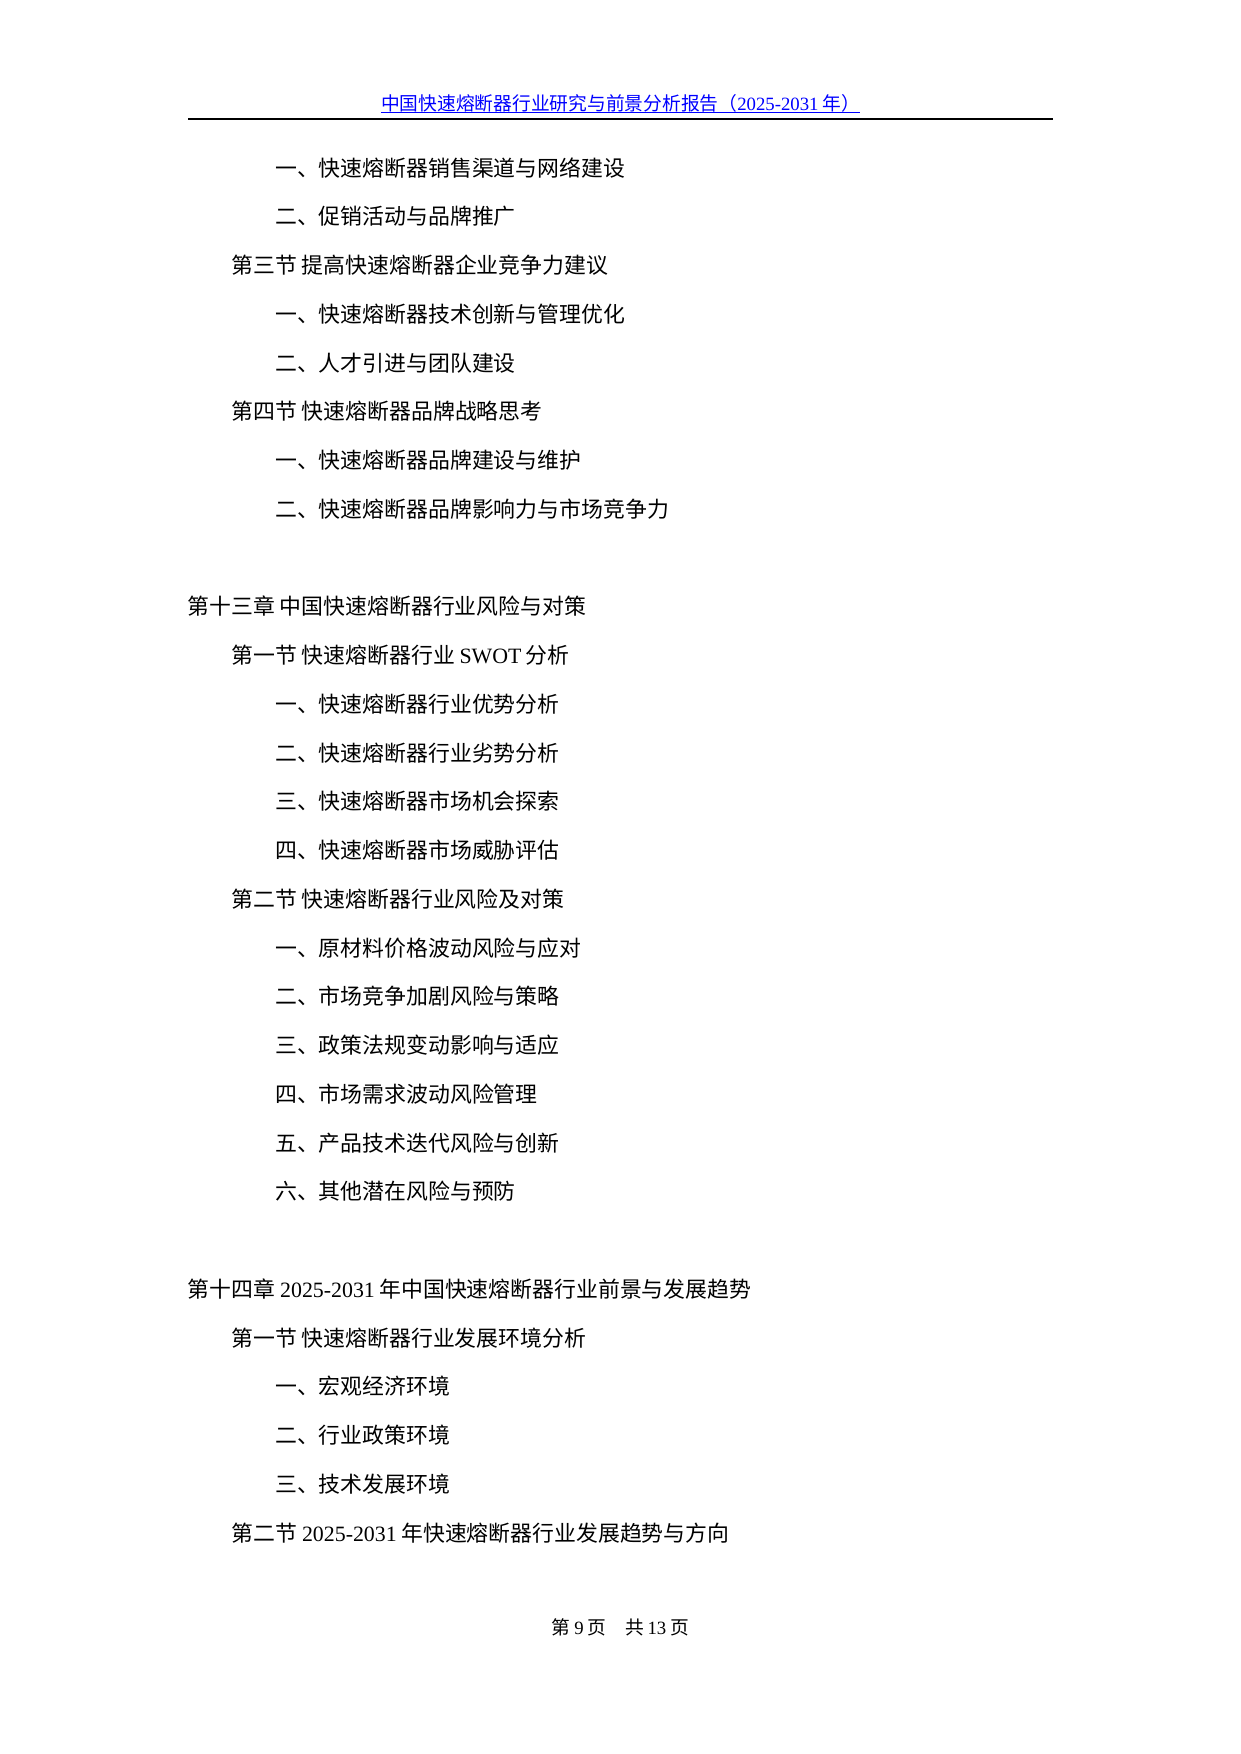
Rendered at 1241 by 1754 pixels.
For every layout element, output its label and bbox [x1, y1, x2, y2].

text [187, 150, 1053, 1548]
